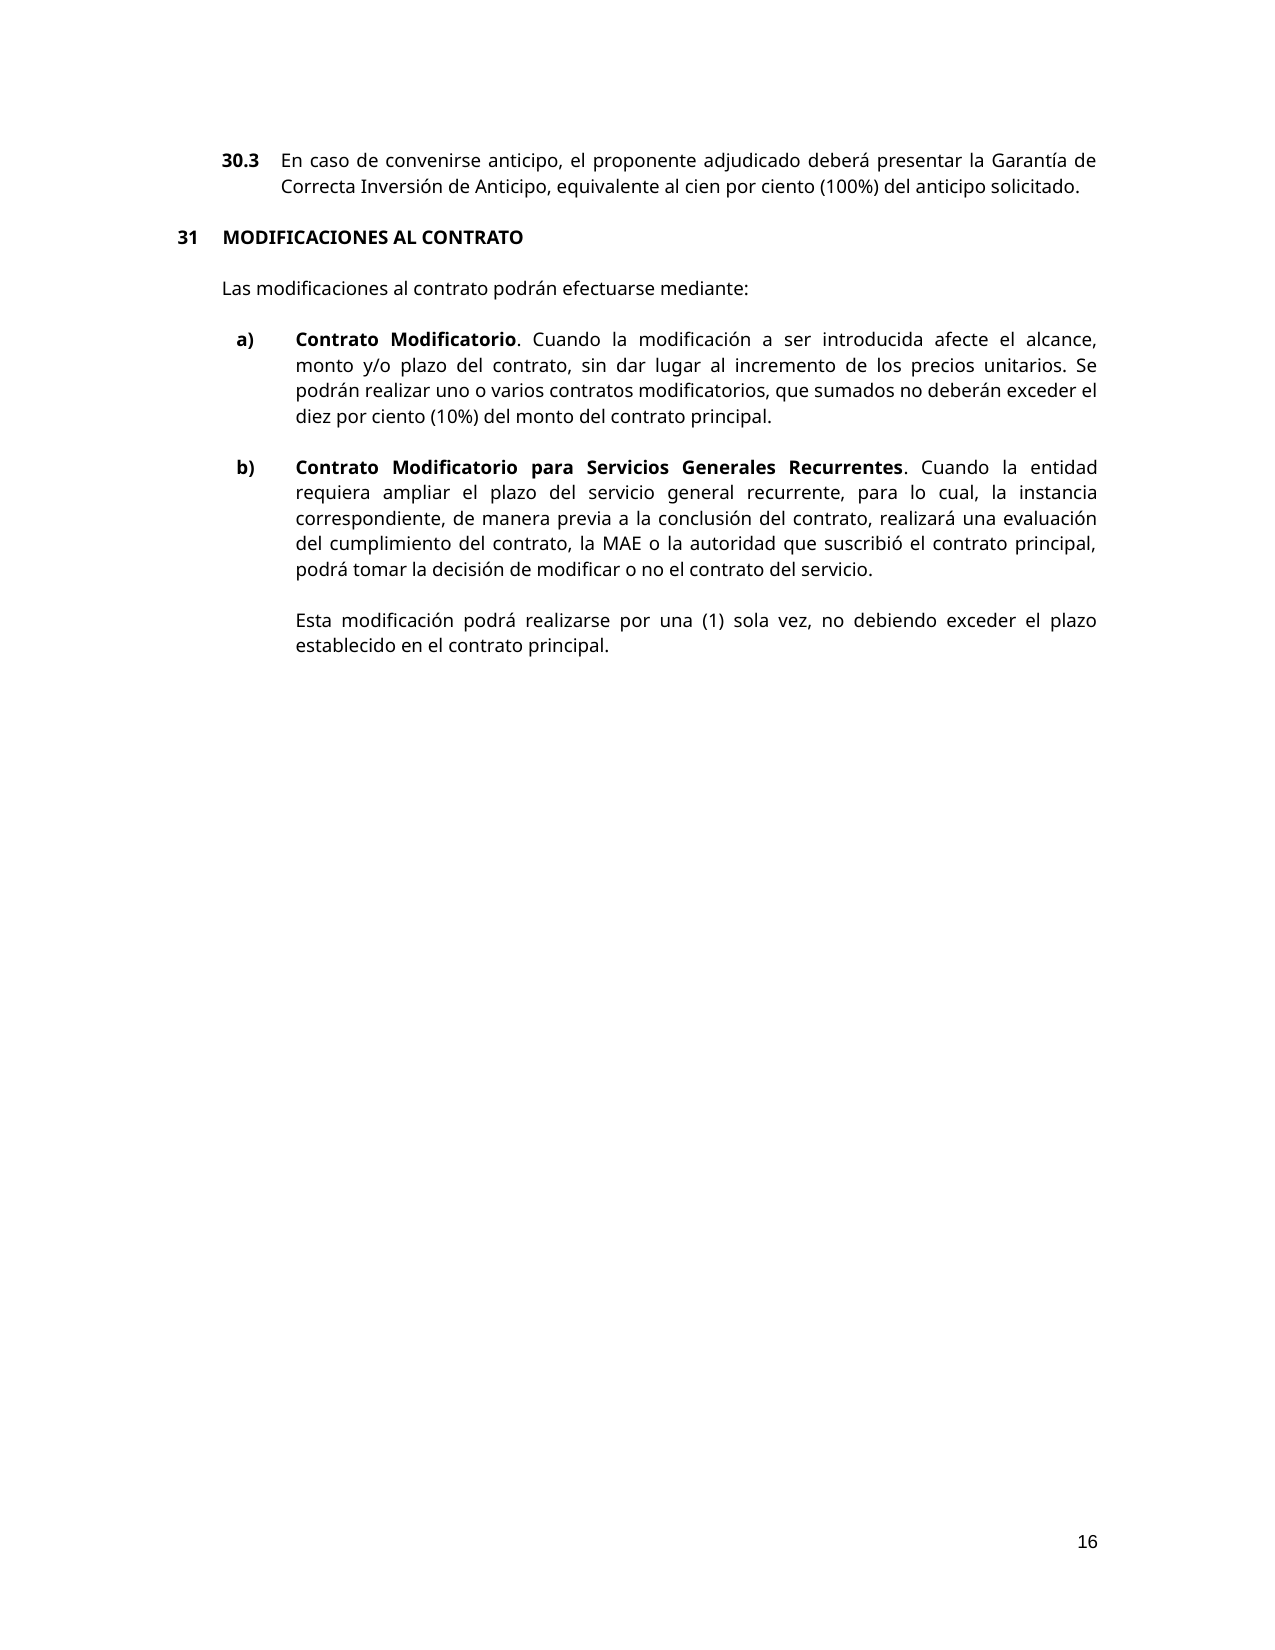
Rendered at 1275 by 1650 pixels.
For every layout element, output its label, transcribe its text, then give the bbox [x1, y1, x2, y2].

title MODIFICACIONES AL CONTRATO [177, 224, 1098, 250]
list Contrato Modificatorio. Cuando la modificación a ser introducida afecte el alcance, monto y/o plazo del contrato, sin dar lugar al incremento de los precios unitarios. Se podrán realizar uno o varios contratos modificatorios, que sumados no deberán exceder el diez por ciento (10%) del monto del contrato principal. [236, 326, 1098, 428]
text Esta modificación podrá realizarse por una (1) sola vez, no debiendo exceder el plazo establecido en el contrato principal. [295, 607, 1098, 658]
text Las modificaciones al contrato podrán efectuarse mediante: [222, 275, 1098, 301]
list Contrato Modificatorio para Servicios Generales Recurrentes. Cuando la entidad requiera ampliar el plazo del servicio general recurrente, para lo cual, la instancia correspondiente, de manera previa a la conclusión del contrato, realizará una evaluación del cumplimiento del contrato, la MAE o la autoridad que suscribió el contrato principal, podrá tomar la decisión de modificar o no el contrato del servicio. [236, 454, 1098, 582]
title En caso de convenirse anticipo, el proponente adjudicado deberá presentar la Garantía de Correcta Inversión de Anticipo, equivalente al cien por ciento (100%) del anticipo solicitado. [222, 148, 1098, 199]
